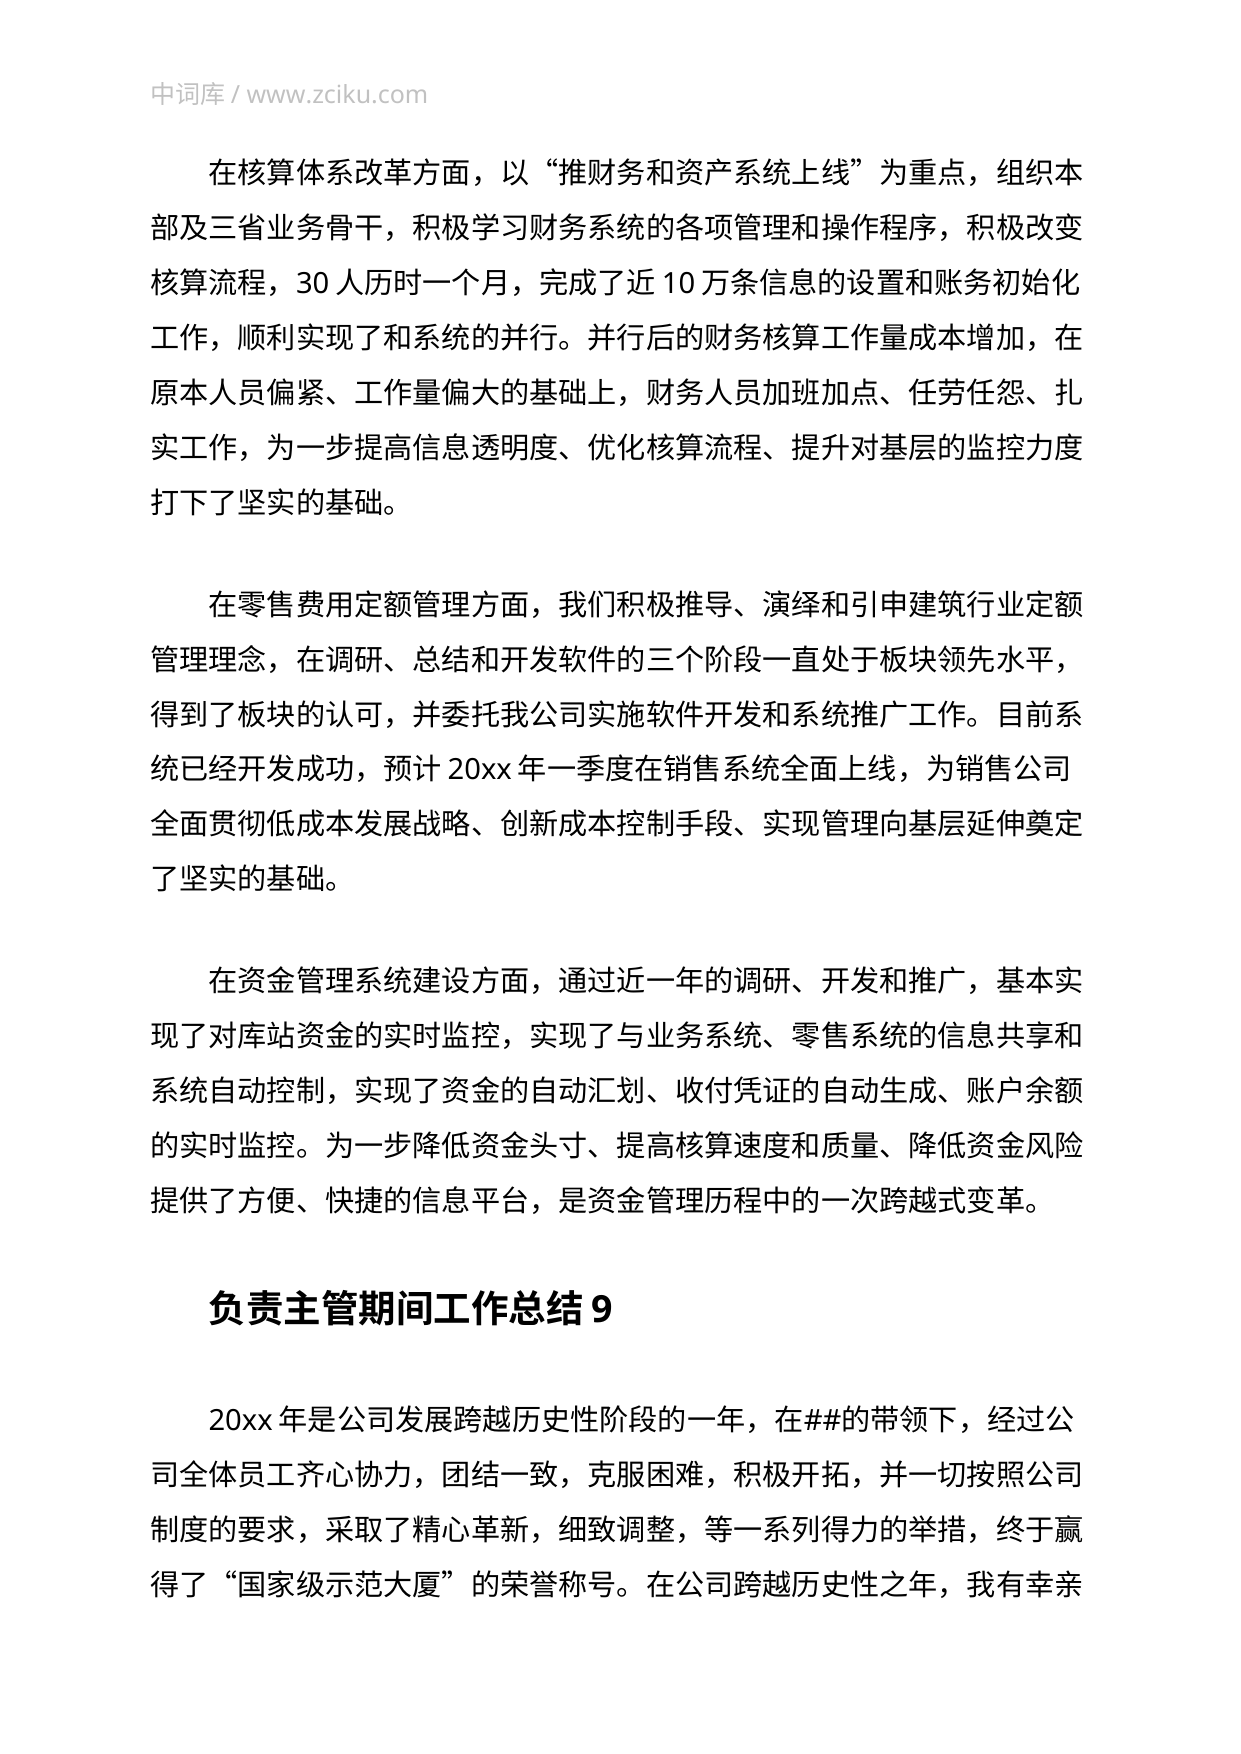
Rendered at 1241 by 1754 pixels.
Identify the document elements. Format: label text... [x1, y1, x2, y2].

text 在零售费用定额管理方面，我们积极推导、演绎和引申建筑行业定额管理理念，在调研、总结和开发软件的三个阶段一直处于板块领先水平，得到了板块的认可，并委托我公司实施软件开发和系统推广工作。目前系统已经开发成功，预计20xx年一季度在销售系统全面上线，为销售公司全面贯彻低成本发展战略、创新成本控制手段、实现管理向基层延伸奠定了坚实的基础。 [150, 581, 1090, 898]
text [150, 1397, 1090, 1604]
text 负责主管期间工作总结9 [150, 1279, 1090, 1333]
text 在资金管理系统建设方面，通过近一年的调研、开发和推广，基本实现了对库站资金的实时监控，实现了与业务系统、零售系统的信息共享和系统自动控制，实现了资金的自动汇划、收付凭证的自动生成、账户余额的实时监控。为一步降低资金头寸、提高核算速度和质量、降低资金风险提供了方便、快捷的信息平台，是资金管理历程中的一次跨越式变革。 [150, 958, 1090, 1219]
text 在核算体系改革方面，以“推财务和资产系统上线”为重点，组织本部及三省业务骨干，积极学习财务系统的各项管理和操作程序，积极改变核算流程，30人历时一个月，完成了近10万条信息的设置和账务初始化工作，顺利实现了和系统的并行。并行后的财务核算工作量成本增加，在原本人员偏紧、工作量偏大的基础上，财务人员加班加点、任劳任怨、扎实工作，为一步提高信息透明度、优化核算流程、提升对基层的监控力度打下了坚实的基础。 [150, 150, 1090, 522]
